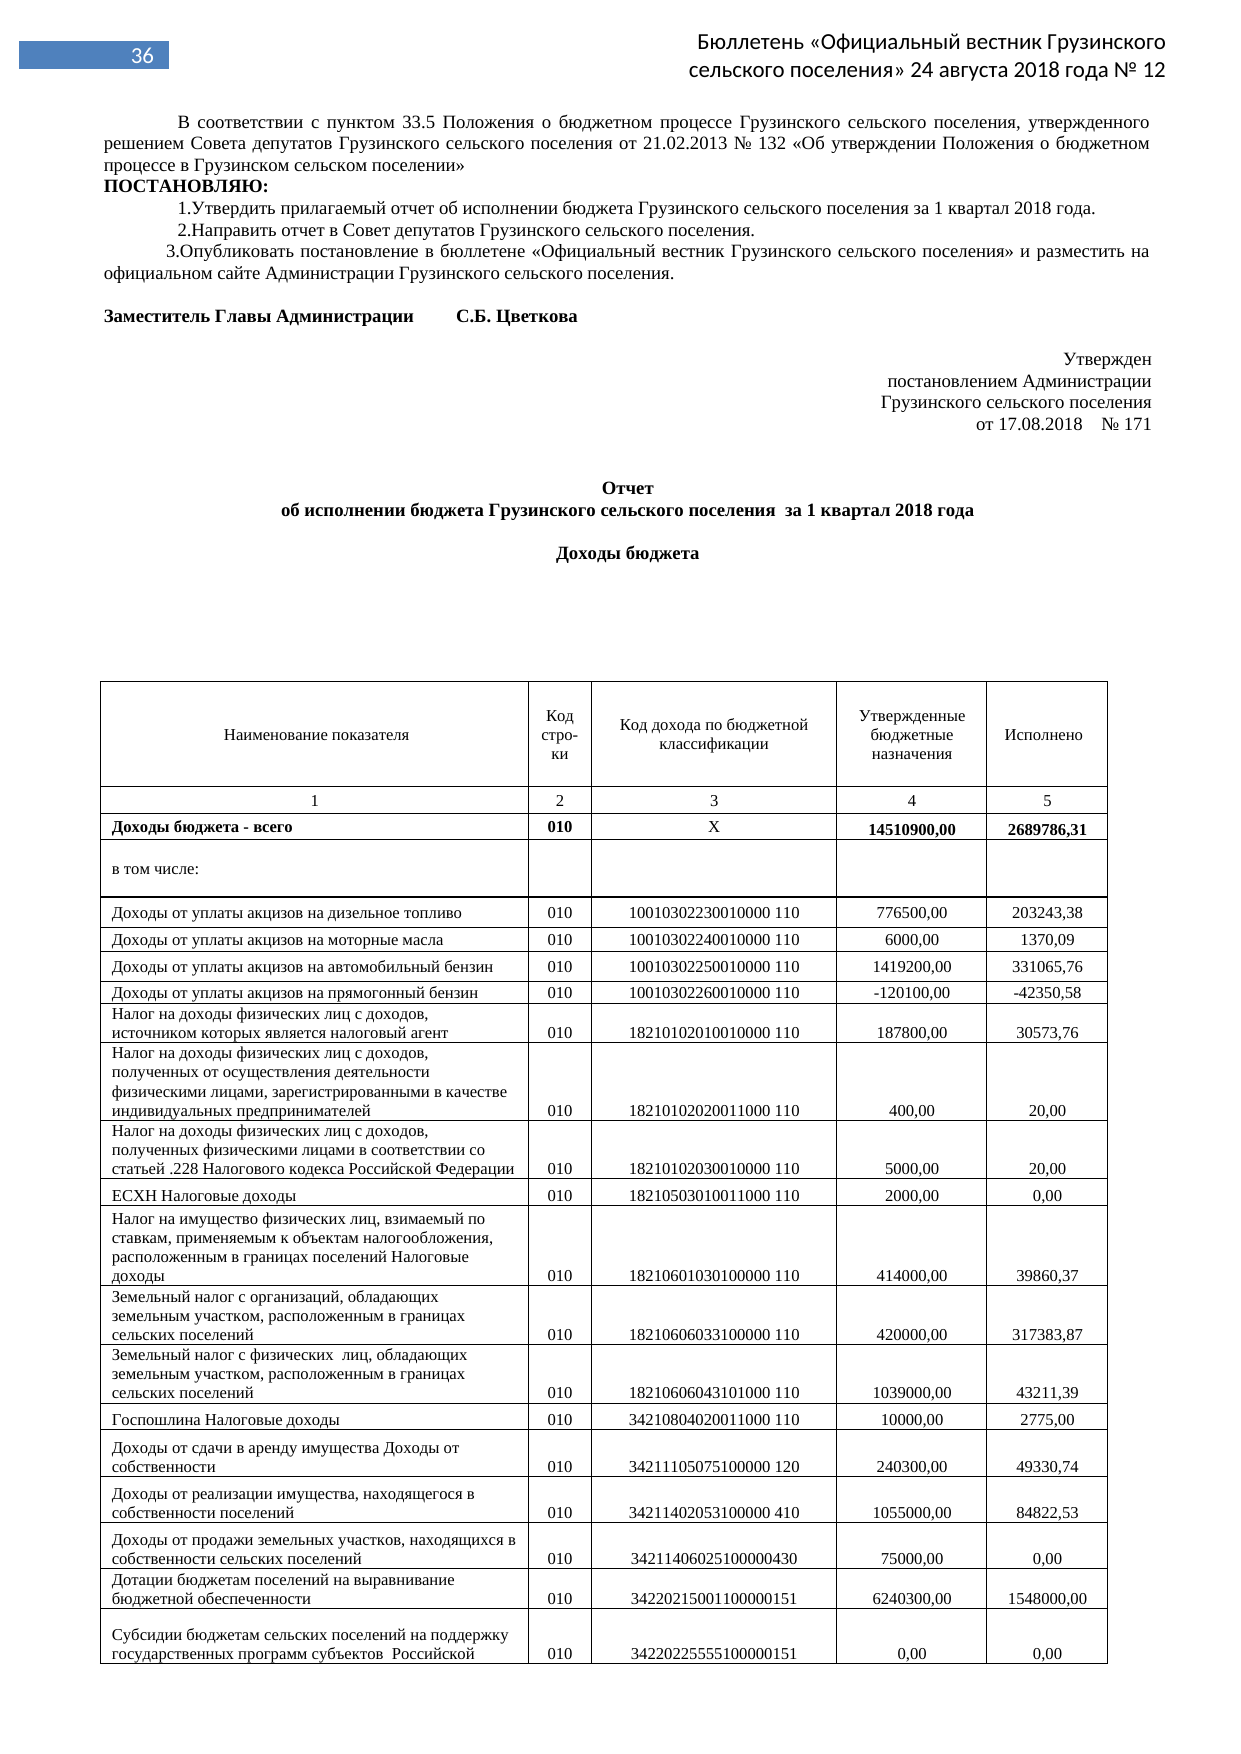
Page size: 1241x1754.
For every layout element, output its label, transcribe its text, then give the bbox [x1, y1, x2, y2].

table_cell 0,00 [987, 1609, 1107, 1663]
text В соответствии с пунктом 33.5 Положения о бюджетном процессе Грузинского сельского поселения, утвержденного решением Совета депутатов Грузинского сельского поселения от 21.02.2013 № 132 «Об утверждении Положения о бюджетном процессе в Грузинском сельском поселении» [103, 111, 1152, 175]
table_cell [837, 840, 986, 896]
table_cell Налог на доходы физических лиц с доходов, источником которых является налоговый агент [101, 1004, 528, 1042]
text от 17.08.2018 № 171 [103, 413, 1152, 434]
table_cell 6000,00 [837, 928, 986, 951]
table_cell 2000,00 [837, 1179, 986, 1205]
table_cell 34210804020011000 110 [592, 1404, 836, 1429]
table_cell 34211402053100000 410 [592, 1477, 836, 1522]
table_cell 34211406025100000430 [592, 1523, 836, 1568]
table_cell 10010302230010000 110 [592, 898, 836, 927]
table_cell 18210503010011000 110 [592, 1179, 836, 1205]
text 2.Направить отчет в Совет депутатов Грузинского сельского поселения. [103, 218, 1152, 240]
table_cell Земельный налог с физических лиц, обладающих земельным участком, расположенным в границах сельских поселений [101, 1345, 528, 1402]
table_cell 2 [529, 787, 591, 813]
table_cell 331065,76 [987, 952, 1107, 981]
table_cell [592, 840, 836, 896]
table_cell 010 [529, 1004, 591, 1042]
table_cell 18210606033100000 110 [592, 1286, 836, 1344]
table_cell Доходы от уплаты акцизов на дизельное топливо [101, 898, 528, 927]
table_cell 420000,00 [837, 1286, 986, 1344]
table_cell 10010302250010000 110 [592, 952, 836, 981]
table_cell Налог на доходы физических лиц с доходов, полученных от осуществления деятельности физическими лицами, зарегистрированными в качестве индивидуальных предпринимателей [101, 1043, 528, 1120]
table_cell 010 [529, 1286, 591, 1344]
table_cell 240300,00 [837, 1430, 986, 1476]
table_cell Дотации бюджетам поселений на выравнивание бюджетной обеспеченности [101, 1569, 528, 1608]
table_header Код дохода по бюджетной классификации [592, 682, 836, 786]
table_cell X [592, 814, 836, 839]
table_cell 010 [529, 1609, 591, 1663]
text 3.Опубликовать постановление в бюллетене «Официальный вестник Грузинского сельского поселения» и разместить на официальном сайте Администрации Грузинского сельского поселения. [13, 240, 1152, 283]
table_cell Налог на имущество физических лиц, взимаемый по ставкам, применяемым к объектам налогообложения, расположенным в границах поселений Налоговые доходы [101, 1206, 528, 1285]
table_header Наименование показателя [101, 682, 528, 786]
table_cell 84822,53 [987, 1477, 1107, 1522]
table_cell Доходы от сдачи в аренду имущества Доходы от собственности [101, 1430, 528, 1476]
text об исполнении бюджета Грузинского сельского поселения за 1 квартал 2018 года [103, 499, 1152, 520]
table_cell 1370,09 [987, 928, 1107, 951]
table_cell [592, 1609, 836, 1663]
table_cell 18210102020011000 110 [592, 1043, 836, 1120]
table_cell 010 [529, 982, 591, 1003]
table_header Код стро-ки [529, 682, 591, 786]
table_cell 203243,38 [987, 898, 1107, 927]
table_cell 0,00 [987, 1179, 1107, 1205]
table_cell 1 [101, 787, 528, 813]
table_cell 18210601030100000 110 [592, 1206, 836, 1285]
table_cell 43211,39 [987, 1345, 1107, 1402]
table_cell 39860,37 [987, 1206, 1107, 1285]
table_cell 010 [529, 1121, 591, 1178]
table_cell 010 [529, 1430, 591, 1476]
table_cell 20,00 [987, 1121, 1107, 1178]
table_cell 10000,00 [837, 1404, 986, 1429]
table_cell 010 [529, 1569, 591, 1608]
table_cell Доходы от уплаты акцизов на моторные масла [101, 928, 528, 951]
table_cell 010 [529, 814, 591, 839]
table_cell Доходы от реализации имущества, находящегося в собственности поселений [101, 1477, 528, 1522]
table_cell 18210606043101000 110 [592, 1345, 836, 1402]
table_cell 5000,00 [837, 1121, 986, 1178]
table_header Исполнено [987, 682, 1107, 786]
table_cell 010 [529, 928, 591, 951]
table_cell Доходы бюджета - всего [101, 814, 528, 839]
table_cell 20,00 [987, 1043, 1107, 1120]
text Грузинского сельского поселения [103, 391, 1152, 413]
table_cell 14510900,00 [837, 814, 986, 839]
table_cell 010 [529, 952, 591, 981]
text Заместитель Главы Администрации С.Б. Цветкова [103, 305, 1152, 326]
table_cell 10010302240010000 110 [592, 928, 836, 951]
table_cell -120100,00 [837, 982, 986, 1003]
text ПОСТАНОВЛЯЮ: [103, 175, 1152, 197]
text постановлением Администрации [103, 369, 1152, 391]
table_cell 317383,87 [987, 1286, 1107, 1344]
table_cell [101, 1609, 528, 1663]
table_cell 1548000,00 [987, 1569, 1107, 1608]
table_cell [987, 840, 1107, 896]
text Доходы бюджета [103, 542, 1152, 563]
table_cell Доходы от уплаты акцизов на прямогонный бензин [101, 982, 528, 1003]
table_cell 010 [529, 898, 591, 927]
table_cell 010 [529, 1345, 591, 1402]
text Отчет [103, 477, 1152, 499]
table_cell 187800,00 [837, 1004, 986, 1042]
table_cell 5 [987, 787, 1107, 813]
table_cell Госпошлина Налоговые доходы [101, 1404, 528, 1429]
table_header Утвержденные бюджетные назначения [837, 682, 986, 786]
table_cell 34211105075100000 120 [592, 1430, 836, 1476]
table_cell 10010302260010000 110 [592, 982, 836, 1003]
table_cell Земельный налог с организаций, обладающих земельным участком, расположенным в границах сельских поселений [101, 1286, 528, 1344]
table_cell 1055000,00 [837, 1477, 986, 1522]
table_cell Налог на доходы физических лиц с доходов, полученных физическими лицами в соответствии со статьей .228 Налогового кодекса Российской Федерации [101, 1121, 528, 1178]
table_cell 1419200,00 [837, 952, 986, 981]
text Утвержден [103, 348, 1152, 369]
table_cell 0,00 [987, 1523, 1107, 1568]
table_cell 6240300,00 [837, 1569, 986, 1608]
table_cell ЕСХН Налоговые доходы [101, 1179, 528, 1205]
table_cell 010 [529, 1206, 591, 1285]
table_cell 400,00 [837, 1043, 986, 1120]
table_cell 2775,00 [987, 1404, 1107, 1429]
table_cell 010 [529, 1043, 591, 1120]
table_cell 4 [837, 787, 986, 813]
table_cell 49330,74 [987, 1430, 1107, 1476]
table_cell 010 [529, 1523, 591, 1568]
table_cell 0,00 [837, 1609, 986, 1663]
table_cell 010 [529, 1477, 591, 1522]
table_cell 75000,00 [837, 1523, 986, 1568]
table_cell 010 [529, 1404, 591, 1429]
table_cell 3 [592, 787, 836, 813]
table_cell 1039000,00 [837, 1345, 986, 1402]
table_cell в том числе: [101, 840, 528, 896]
table_cell 776500,00 [837, 898, 986, 927]
table_cell [529, 840, 591, 896]
table_cell 2689786,31 [987, 814, 1107, 839]
table_cell Доходы от уплаты акцизов на автомобильный бензин [101, 952, 528, 981]
table_cell 18210102030010000 110 [592, 1121, 836, 1178]
table_cell 010 [529, 1179, 591, 1205]
table_cell 34220215001100000151 [592, 1569, 836, 1608]
table_cell 414000,00 [837, 1206, 986, 1285]
table_cell 18210102010010000 110 [592, 1004, 836, 1042]
text 1.Утвердить прилагаемый отчет об исполнении бюджета Грузинского сельского поселения за 1 квартал 2018 года. [103, 197, 1152, 218]
table_cell 30573,76 [987, 1004, 1107, 1042]
table_cell -42350,58 [987, 982, 1107, 1003]
table_cell Доходы от продажи земельных участков, находящихся в собственности сельских поселений [101, 1523, 528, 1568]
